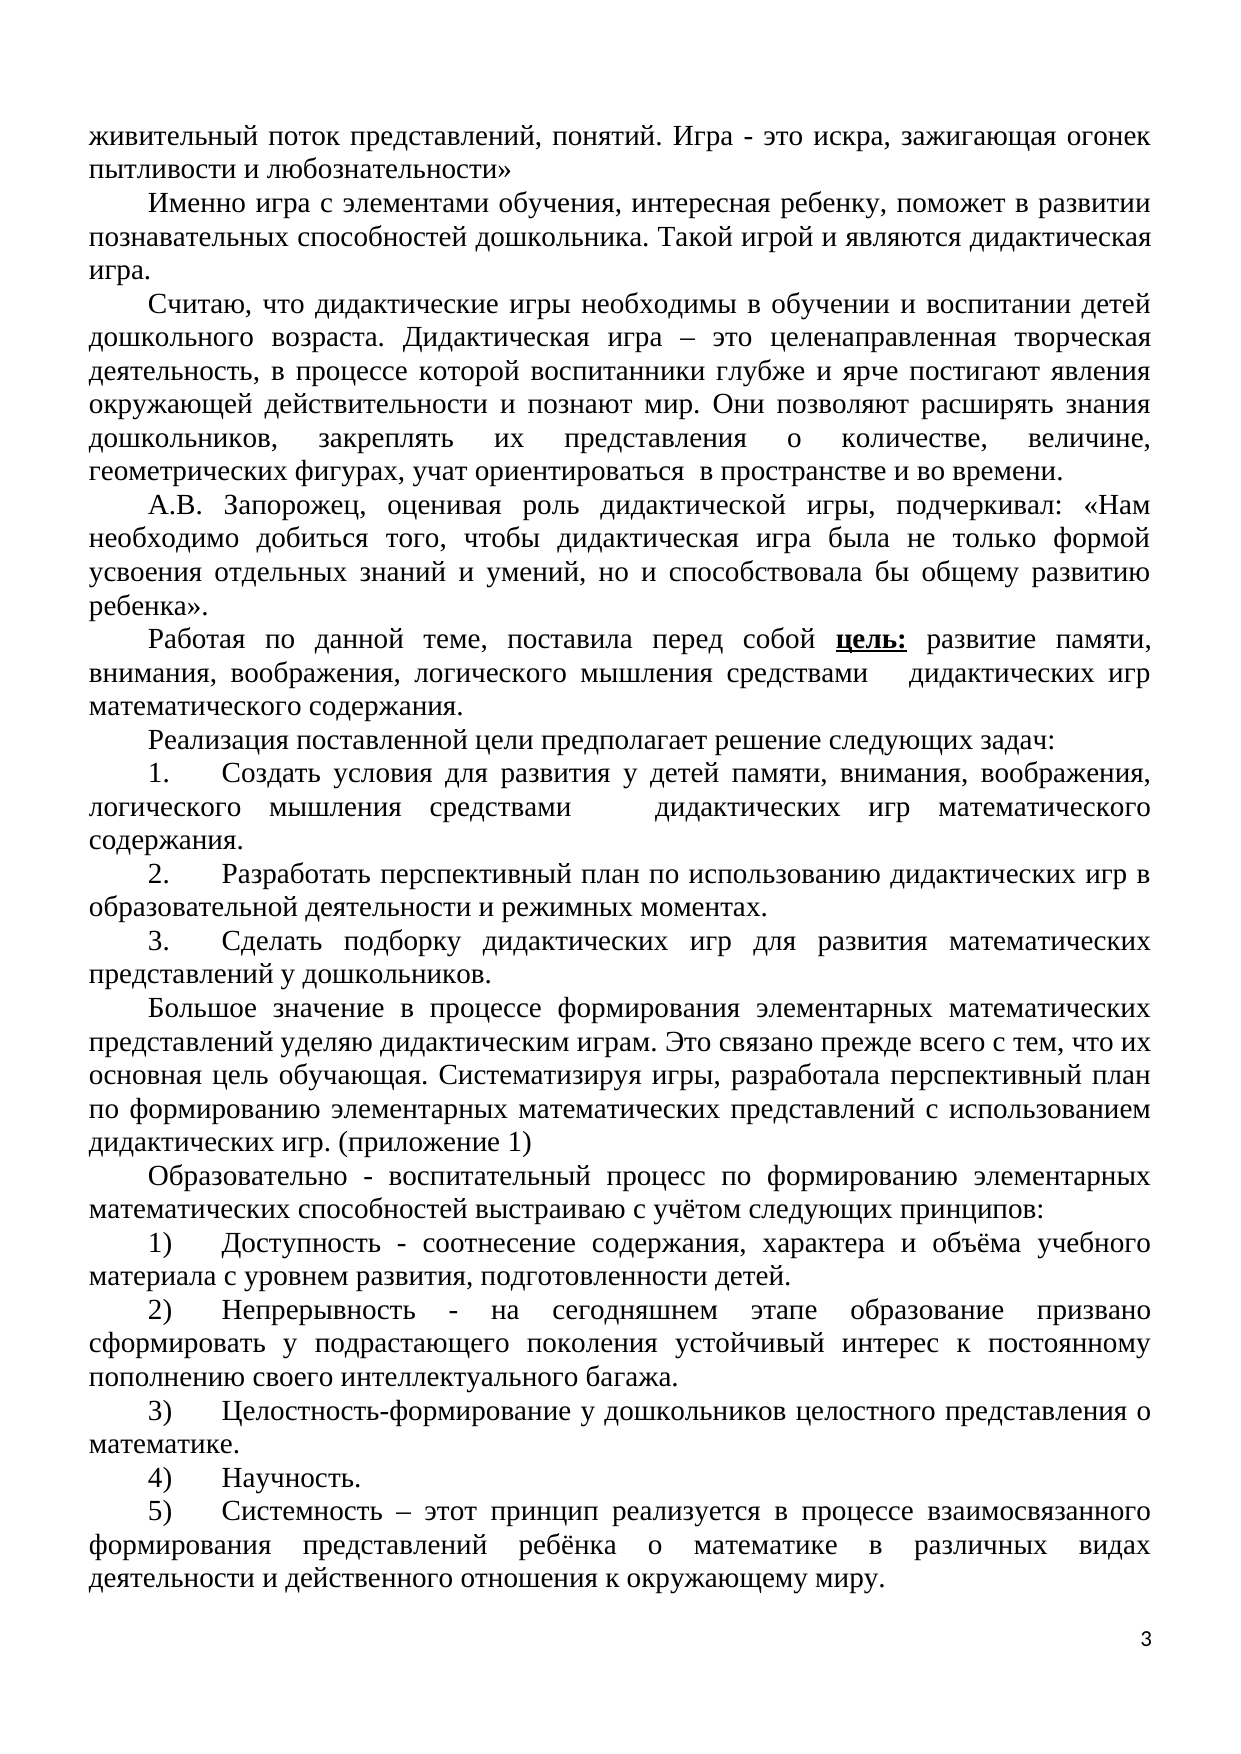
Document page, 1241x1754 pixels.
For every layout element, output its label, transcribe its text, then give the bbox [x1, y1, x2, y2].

text Большое значение в процессе формирования элементарных математических представлений уделяю дидактическим играм. Это связано прежде всего с тем, что их основная цель обучающая. Систематизируя игры, разработала перспективный план по формированию элементарных математических представлений с использованием дидактических игр. (приложение 1) [89, 990, 1152, 1158]
text Считаю, что дидактические игры необходимы в обучении и воспитании детей дошкольного возраста. Дидактическая игра – это целенаправленная творческая деятельность, в процессе которой воспитанники глубже и ярче постигают явления окружающей действительности и познают мир. Они позволяют расширять знания дошкольников, закреплять их представления о количестве, величине, геометрических фигурах, учат ориентироваться в пространстве и во времени. [89, 286, 1152, 487]
text 1) Доступность - соотнесение содержания, характера и объёма учебного материала с уровнем развития, подготовленности детей. [89, 1225, 1152, 1292]
text 4) Научность. [89, 1460, 1152, 1493]
text 5) Системность – этот принцип реализуется в процессе взаимосвязанного формирования представлений ребёнка о математике в различных видах деятельности и действенного отношения к окружающему миру. [89, 1493, 1152, 1594]
text Образовательно - воспитательный процесс по формированию элементарных математических способностей выстраиваю с учётом следующих принципов: [89, 1158, 1152, 1225]
text Именно игра с элементами обучения, интересная ребенку, поможет в развитии познавательных способностей дошкольника. Такой игрой и являются дидактическая игра. [89, 185, 1152, 286]
text А.В. Запорожец, оценивая роль дидактической игры, подчеркивал: «Нам необходимо добиться того, чтобы дидактическая игра была не только формой усвоения отдельных знаний и умений, но и способствовала бы общему развитию ребенка». [89, 487, 1152, 621]
list Сделать подборку дидактических игр для развития математических представлений у дошкольников. [89, 923, 1152, 990]
text 2) Непрерывность - на сегодняшнем этапе образование призвано сформировать у подрастающего поколения устойчивый интерес к постоянному пополнению своего интеллектуального багажа. [89, 1292, 1152, 1393]
text Реализация поставленной цели предполагает решение следующих задач: [89, 722, 1152, 755]
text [89, 118, 1152, 185]
text Работая по данной теме, поставила перед собой цель: развитие памяти, внимания, воображения, логического мышления средствами дидактических игр математического содержания. [89, 621, 1152, 722]
text 3) Целостность-формирование у дошкольников целостного представления о математике. [89, 1393, 1152, 1460]
list Создать условия для развития у детей памяти, внимания, воображения, логического мышления средствами дидактических игр математического содержания. [89, 755, 1152, 856]
list Разработать перспективный план по использованию дидактических игр в образовательной деятельности и режимных моментах. [89, 856, 1152, 923]
